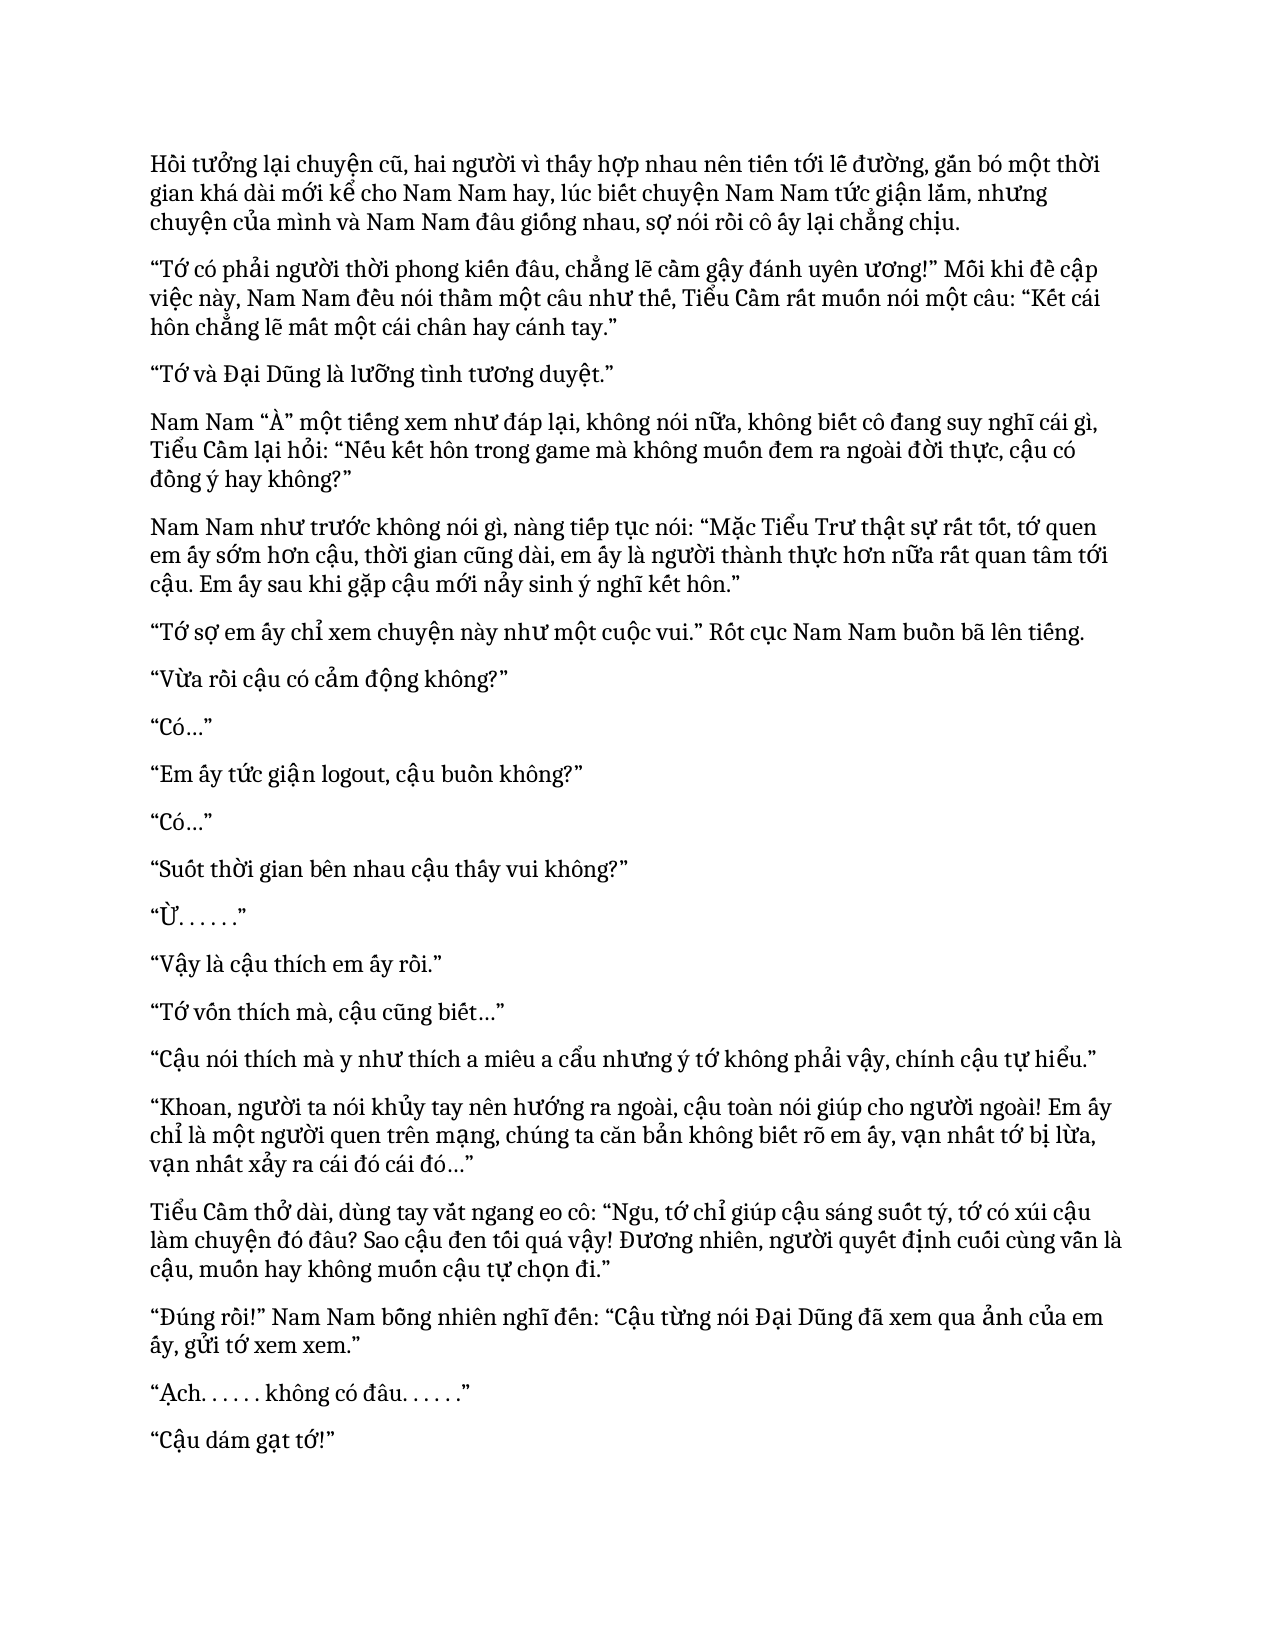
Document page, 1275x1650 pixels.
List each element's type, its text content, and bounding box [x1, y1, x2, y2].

text “Vừa rồi cậu có cảm động không?” [150, 665, 1125, 694]
text “Em ấy tức giận logout, cậu buồn không?” [150, 760, 1125, 789]
text “Vậy là cậu thích em ấy rồi.” [150, 950, 1125, 979]
text “Tớ vốn thích mà, cậu cũng biết…” [150, 997, 1125, 1026]
text “Tớ và Đại Dũng là lưỡng tình tương duyệt.” [150, 360, 1125, 389]
text “Ừ. . . . . .” [150, 902, 1125, 931]
text “Tớ có phải người thời phong kiến đâu, chẳng lẽ cầm gậy đánh uyên ương!” Mỗi khi đề cập việc này, Nam Nam đều nói thầm một câu như thế, Tiểu Cầm rất muốn nói một câu: “Kết cái hôn chẳng lẽ mất một cái chân hay cánh tay.” [150, 255, 1125, 341]
text “Khoan, người ta nói khủy tay nên hướng ra ngoài, cậu toàn nói giúp cho người ngoài! Em ấy chỉ là một người quen trên mạng, chúng ta căn bản không biết rõ em ấy, vạn nhất tớ bị lừa, vạn nhất xảy ra cái đó cái đó…” [150, 1092, 1125, 1179]
text “Đúng rồi!” Nam Nam bỗng nhiên nghĩ đến: “Cậu từng nói Đại Dũng đã xem qua ảnh của em ấy, gửi tớ xem xem.” [150, 1302, 1125, 1360]
text Nam Nam “À” một tiếng xem như đáp lại, không nói nữa, không biết cô đang suy nghĩ cái gì, Tiểu Cầm lại hỏi: “Nếu kết hôn trong game mà không muốn đem ra ngoài đời thực, cậu có đồng ý hay không?” [150, 407, 1125, 494]
text “Cậu dám gạt tớ!” [150, 1426, 1125, 1455]
text “Tớ sợ em ấy chỉ xem chuyện này như một cuộc vui.” Rốt cục Nam Nam buồn bã lên tiếng. [150, 617, 1125, 646]
text “Có…” [150, 807, 1125, 836]
text “Ạch. . . . . . không có đâu. . . . . .” [150, 1379, 1125, 1407]
text Nam Nam như trước không nói gì, nàng tiếp tục nói: “Mặc Tiểu Trư thật sự rất tốt, tớ quen em ấy sớm hơn cậu, thời gian cũng dài, em ấy là người thành thực hơn nữa rất quan tâm tới cậu. Em ấy sau khi gặp cậu mới nảy sinh ý nghĩ kết hôn.” [150, 512, 1125, 599]
text Hồi tưởng lại chuyện cũ, hai người vì thấy hợp nhau nên tiến tới lễ đường, gắn bó một thời gian khá dài mới kể cho Nam Nam hay, lúc biết chuyện Nam Nam tức giận lắm, nhưng chuyện của mình và Nam Nam đâu giống nhau, sợ nói rồi cô ấy lại chẳng chịu. [150, 150, 1125, 236]
text Tiểu Cầm thở dài, dùng tay vắt ngang eo cô: “Ngu, tớ chỉ giúp cậu sáng suốt tý, tớ có xúi cậu làm chuyện đó đâu? Sao cậu đen tối quá vậy! Đương nhiên, người quyết định cuối cùng vẫn là cậu, muốn hay không muốn cậu tự chọn đi.” [150, 1197, 1125, 1284]
text “Cậu nói thích mà y như thích a miêu a cẩu nhưng ý tớ không phải vậy, chính cậu tự hiểu.” [150, 1045, 1125, 1074]
text “Suốt thời gian bên nhau cậu thấy vui không?” [150, 855, 1125, 884]
text “Có…” [150, 712, 1125, 741]
